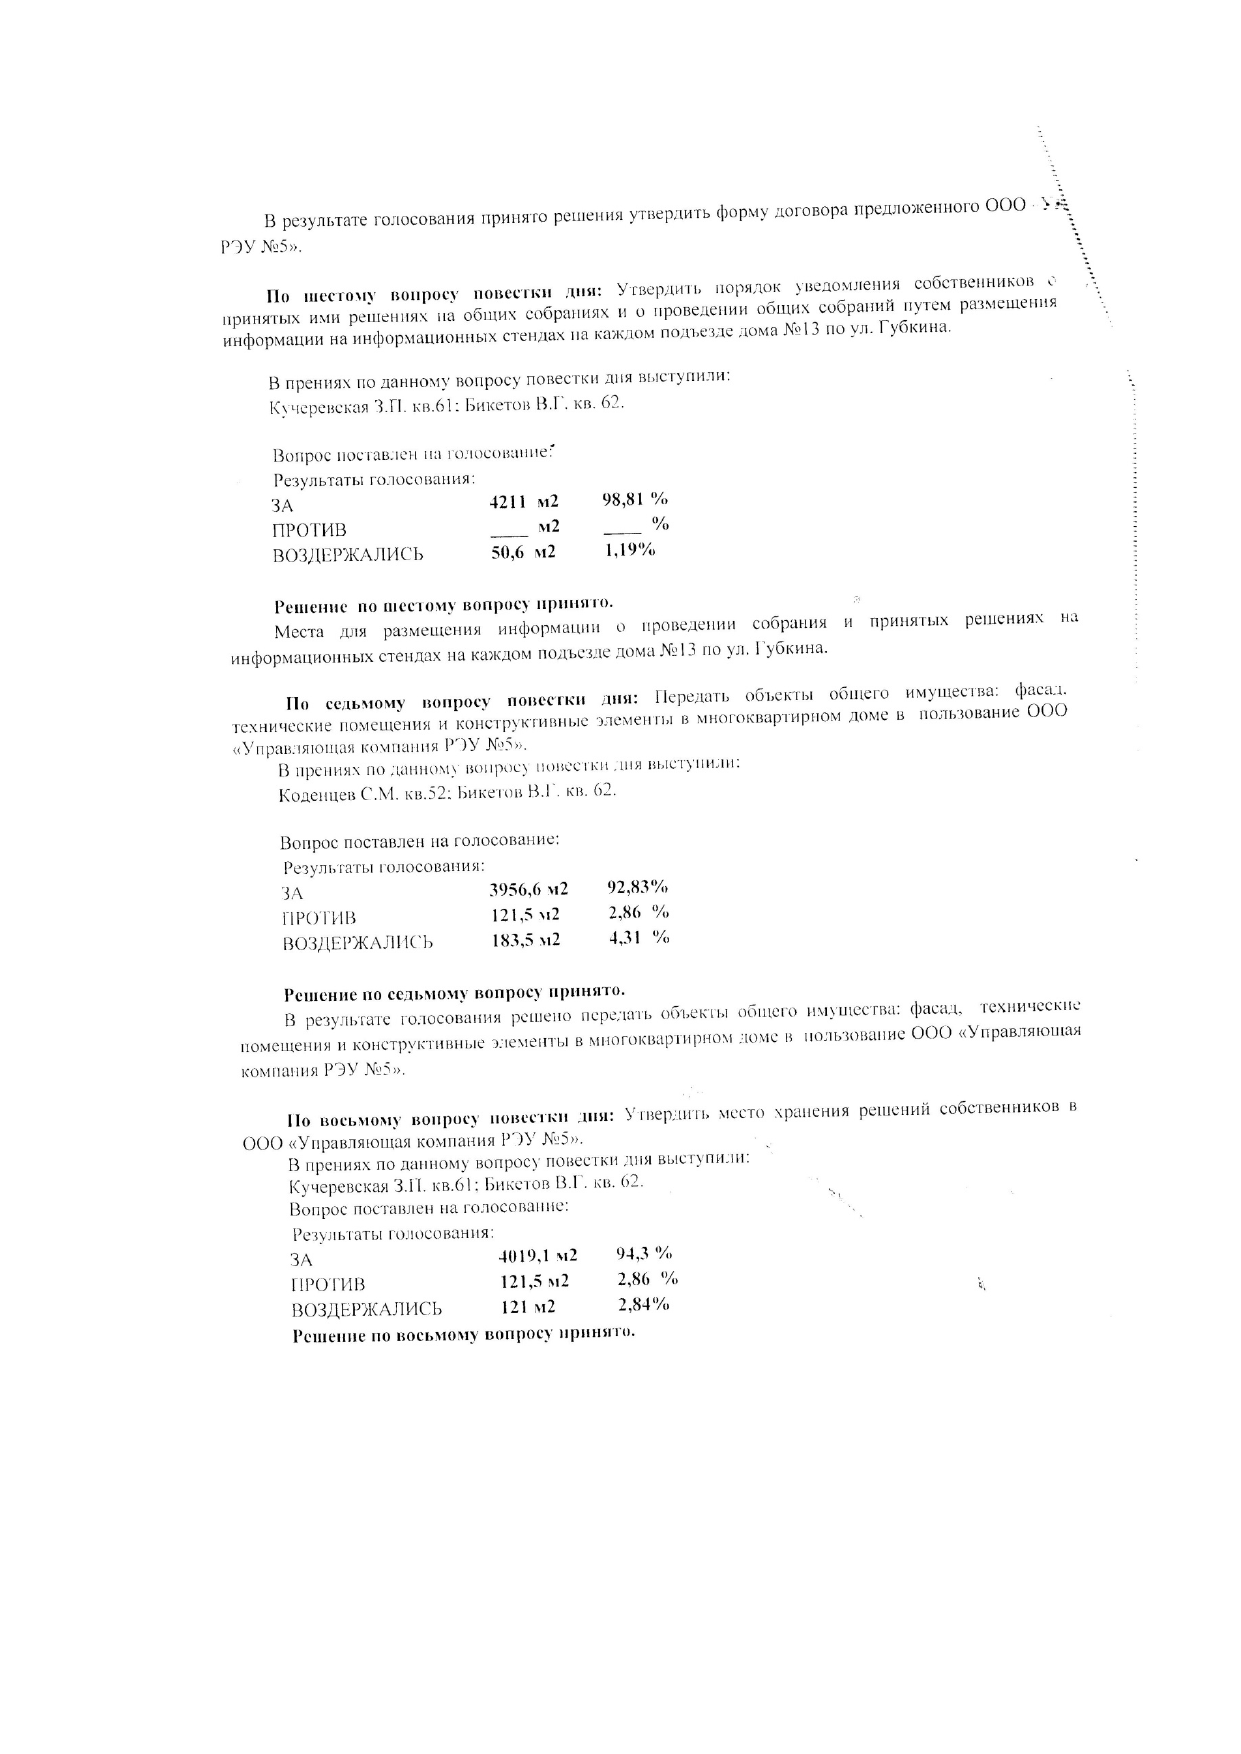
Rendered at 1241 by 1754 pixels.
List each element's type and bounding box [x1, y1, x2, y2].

picture [177, 118, 1151, 1456]
